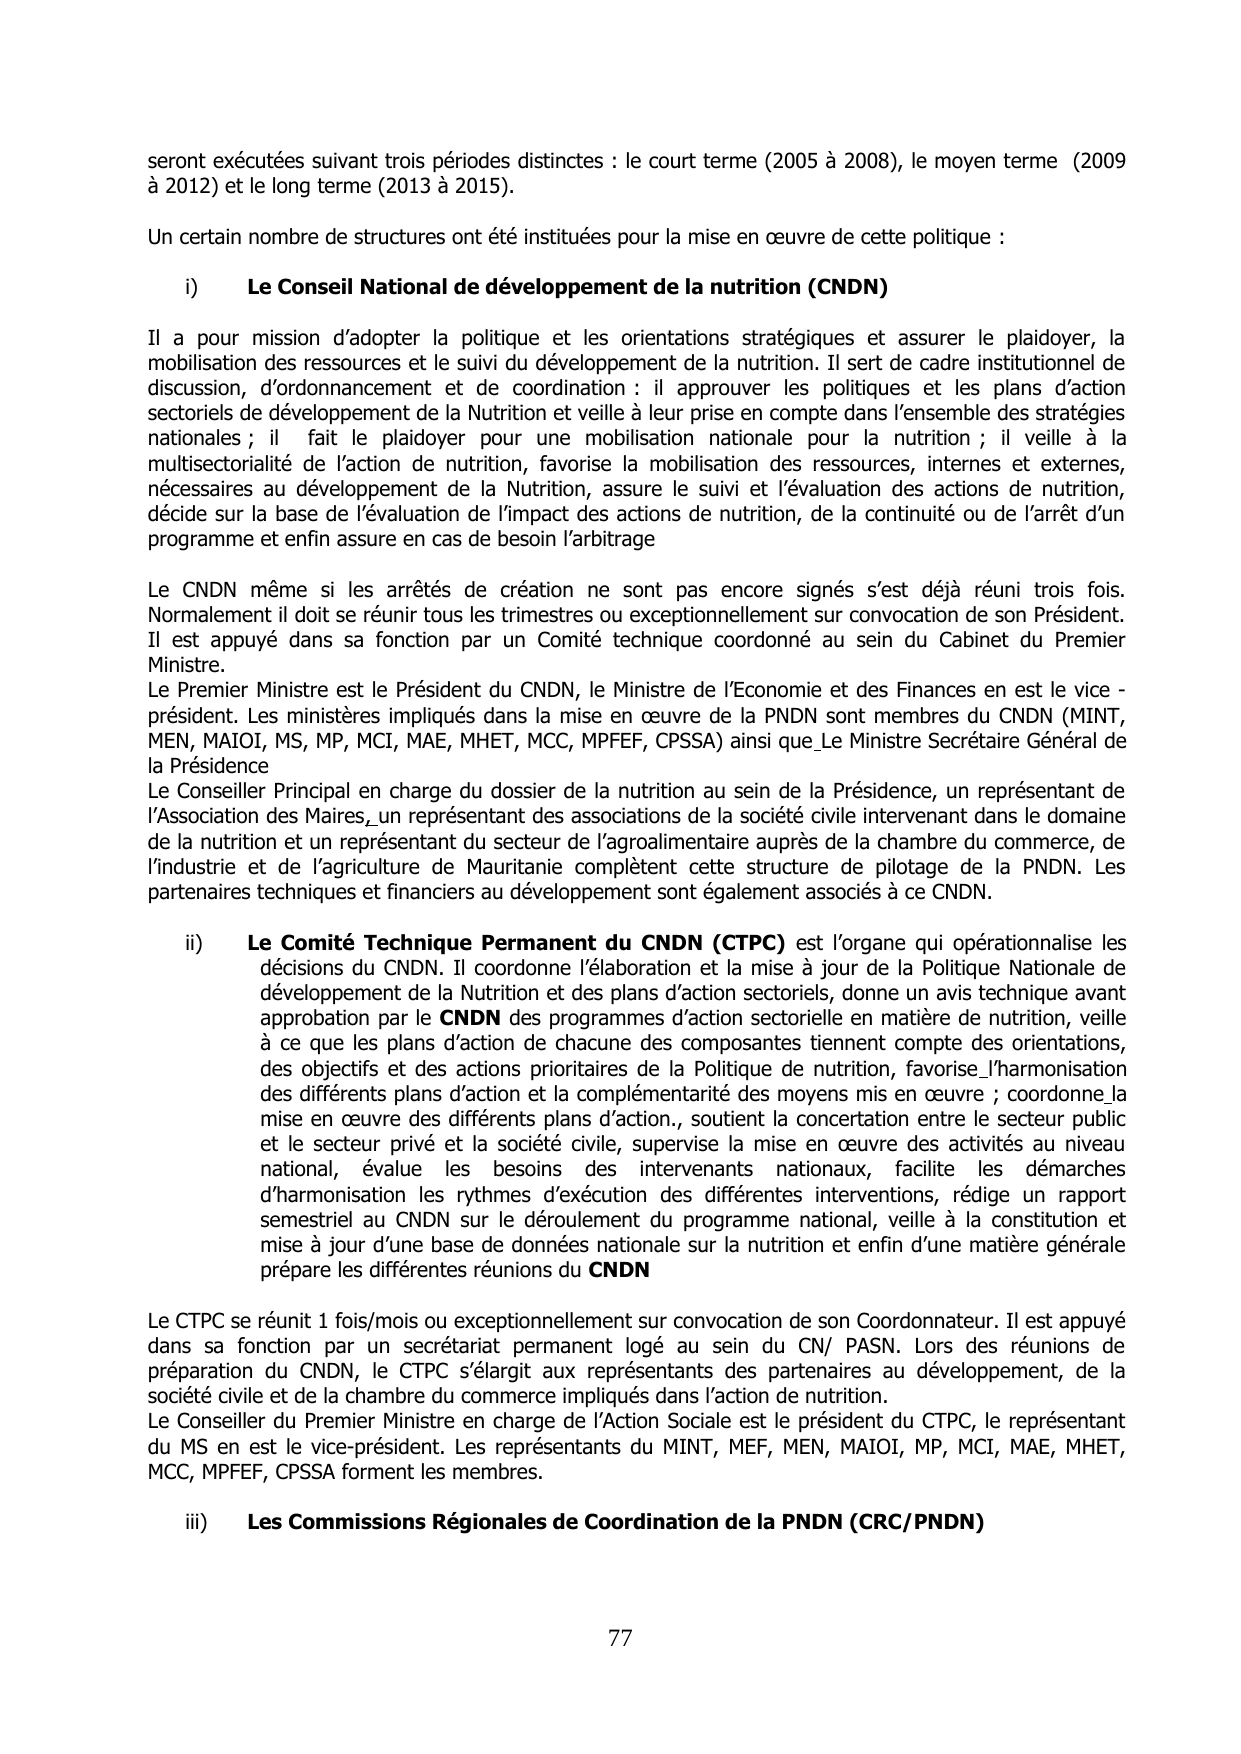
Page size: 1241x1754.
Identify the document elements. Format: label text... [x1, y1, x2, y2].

list Le Conseil National de développement de la nutrition (CNDN) [185, 274, 1127, 299]
text Le Conseiller Principal en charge du dossier de la nutrition au sein de la Présidence, un représentant de l’Association des Maires, un représentant des associations de la société civile intervenant dans le domaine de la nutrition et un représentant du secteur de l’agroalimentaire auprès de la chambre du commerce, de l’industrie et de l’agriculture de Mauritanie complètent cette structure de pilotage de la PNDN. Les partenaires techniques et financiers au développement sont également associés à ce CNDN. [148, 778, 1127, 904]
text Le Premier Ministre est le Président du CNDN, le Ministre de l’Economie et des Finances en est le vice -président. Les ministères impliqués dans la mise en œuvre de la PNDN sont membres du CNDN (MINT, MEN, MAIOI, MS, MP, MCI, MAE, MHET, MCC, MPFEF, CPSSA) ainsi que Le Ministre Secrétaire Général de la Présidence [148, 677, 1127, 778]
text Il a pour mission d’adopter la politique et les orientations stratégiques et assurer le plaidoyer, la mobilisation des ressources et le suivi du développement de la nutrition. Il sert de cadre institutionnel de discussion, d’ordonnancement et de coordination : il approuver les politiques et les plans d’action sectoriels de développement de la Nutrition et veille à leur prise en compte dans l’ensemble des stratégies nationales ; il fait le plaidoyer pour une mobilisation nationale pour la nutrition ; il veille à la multisectorialité de l’action de nutrition, favorise la mobilisation des ressources, internes et externes, nécessaires au développement de la Nutrition, assure le suivi et l’évaluation des actions de nutrition, décide sur la base de l’évaluation de l’impact des actions de nutrition, de la continuité ou de l’arrêt d’un programme et enfin assure en cas de besoin l’arbitrage [148, 324, 1127, 551]
text Le Conseiller du Premier Ministre en charge de l’Action Sociale est le président du CTPC, le représentant du MS en est le vice-président. Les représentants du MINT, MEF, MEN, MAIOI, MP, MCI, MAE, MHET, MCC, MPFEF, CPSSA forment les membres. [148, 1408, 1127, 1484]
text Le CNDN même si les arrêtés de création ne sont pas encore signés s’est déjà réuni trois fois. Normalement il doit se réunir tous les trimestres ou exceptionnellement sur convocation de son Président. Il est appuyé dans sa fonction par un Comité technique coordonné au sein du Cabinet du Premier Ministre. [148, 576, 1127, 677]
list Le Comité Technique Permanent du CNDN (CTPC) est l’organe qui opérationnalise les décisions du CNDN. Il coordonne l’élaboration et la mise à jour de la Politique Nationale de développement de la Nutrition et des plans d’action sectoriels, donne un avis technique avant approbation par le CNDN des programmes d’action sectorielle en matière de nutrition, veille à ce que les plans d’action de chacune des composantes tiennent compte des orientations, des objectifs et des actions prioritaires de la Politique de nutrition, favorise l’harmonisation des différents plans d’action et la complémentarité des moyens mis en œuvre ; coordonne la mise en œuvre des différents plans d’action., soutient la concertation entre le secteur public et le secteur privé et la société civile, supervise la mise en œuvre des activités au niveau national, évalue les besoins des intervenants nationaux, facilite les démarches d’harmonisation les rythmes d’exécution des différentes interventions, rédige un rapport semestriel au CNDN sur le déroulement du programme national, veille à la constitution et mise à jour d’une base de données nationale sur la nutrition et enfin d’une matière générale prépare les différentes réunions du CNDN [185, 929, 1127, 1282]
list Les Commissions Régionales de Coordination de la PNDN (CRC/PNDN) [185, 1509, 1127, 1534]
text Le CTPC se réunit 1 fois/mois ou exceptionnellement sur convocation de son Coordonnateur. Il est appuyé dans sa fonction par un secrétariat permanent logé au sein du CN/ PASN. Lors des réunions de préparation du CNDN, le CTPC s’élargit aux représentants des partenaires au développement, de la société civile et de la chambre du commerce impliqués dans l’action de nutrition. [148, 1307, 1127, 1408]
text Un certain nombre de structures ont été instituées pour la mise en œuvre de cette politique : [148, 223, 1127, 248]
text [148, 148, 1127, 198]
